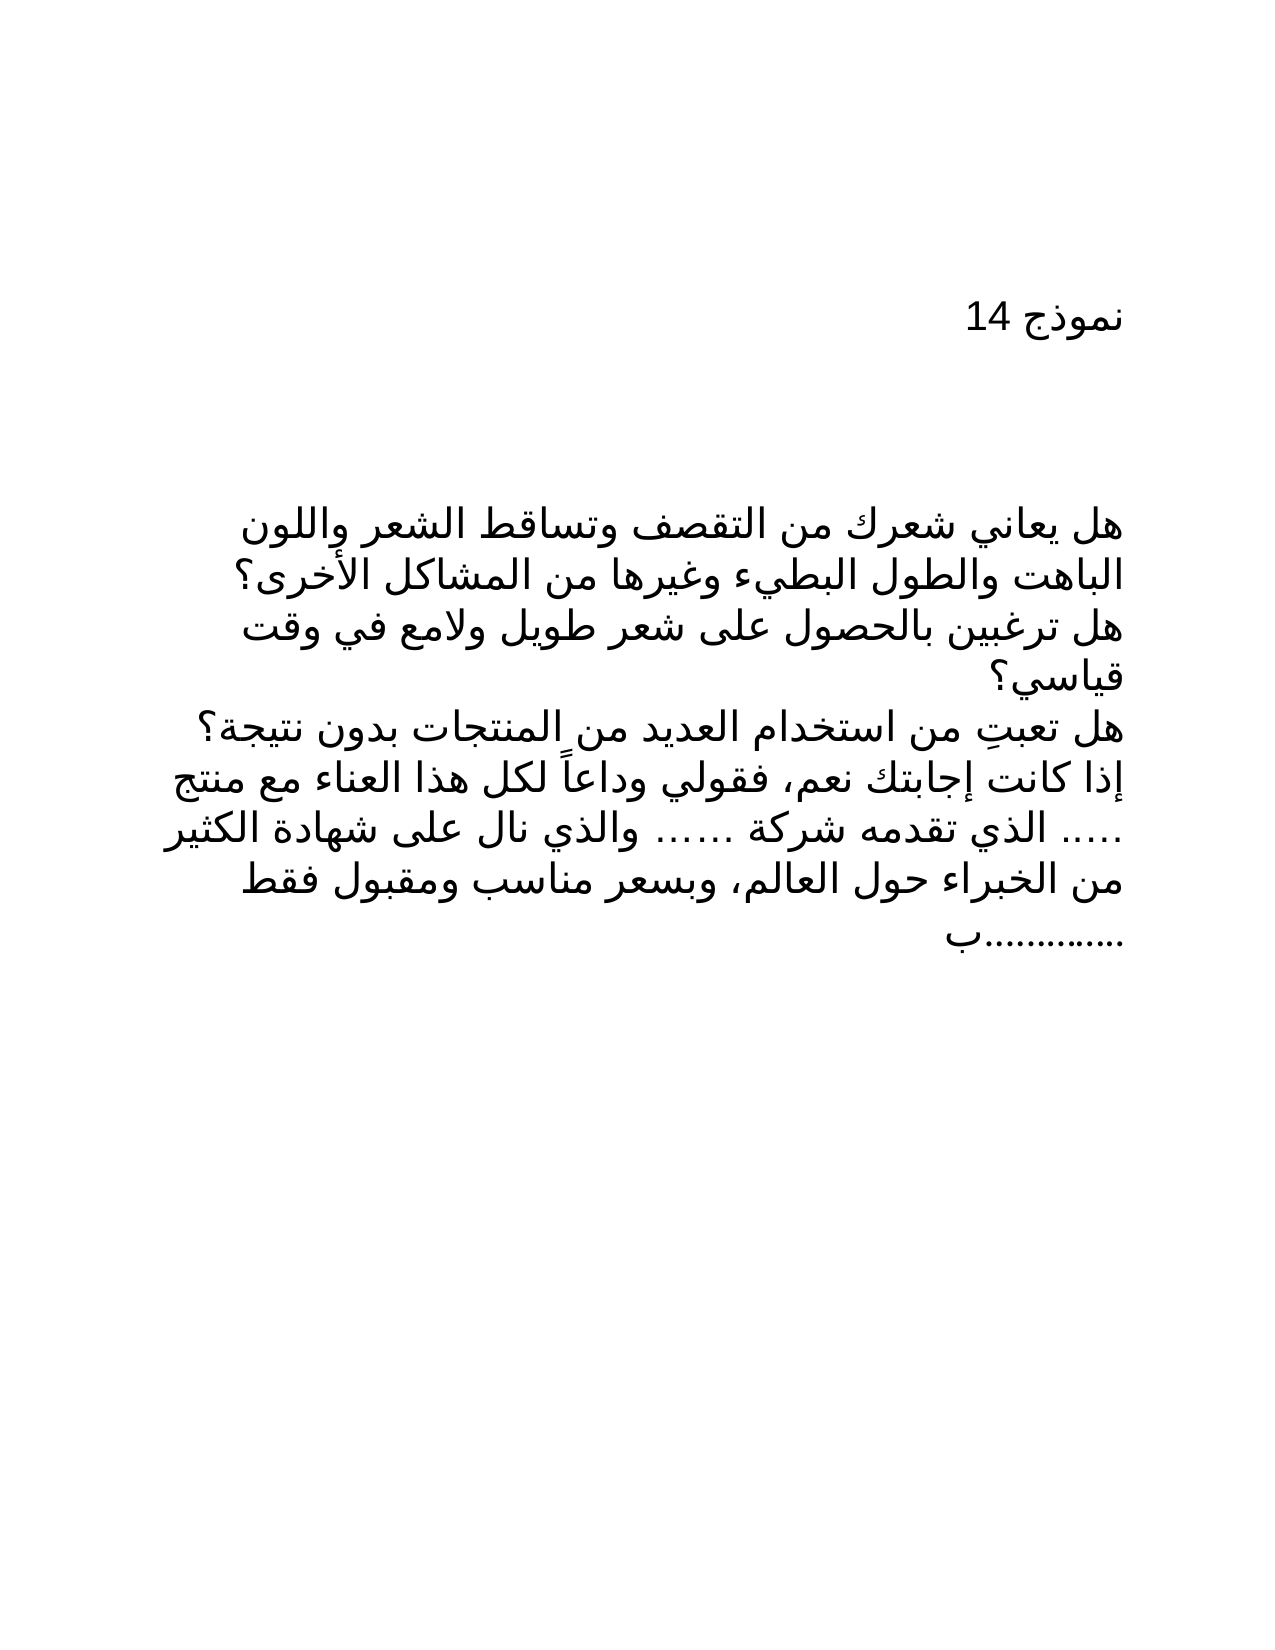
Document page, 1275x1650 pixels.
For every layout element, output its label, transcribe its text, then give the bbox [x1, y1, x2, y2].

text نموذج 14 [150, 291, 1125, 339]
text هل يعاني شعرك من التقصف وتساقط الشعر واللون الباهت والطول البطيء وغيرها من المشاكل الأخرى؟ هل ترغبين بالحصول على شعر طويل ولامع في وقت قياسي؟ هل تعبتِ من استخدام العديد من المنتجات بدون نتيجة؟ إذا كانت إجابتك نعم، فقولي وداعاً لكل هذا العناء مع منتج ….. الذي تقدمه شركة …… والذي نال على شهادة الكثير من الخبراء حول العالم، وبسعر مناسب ومقبول فقط ب......…….. [150, 499, 1125, 957]
